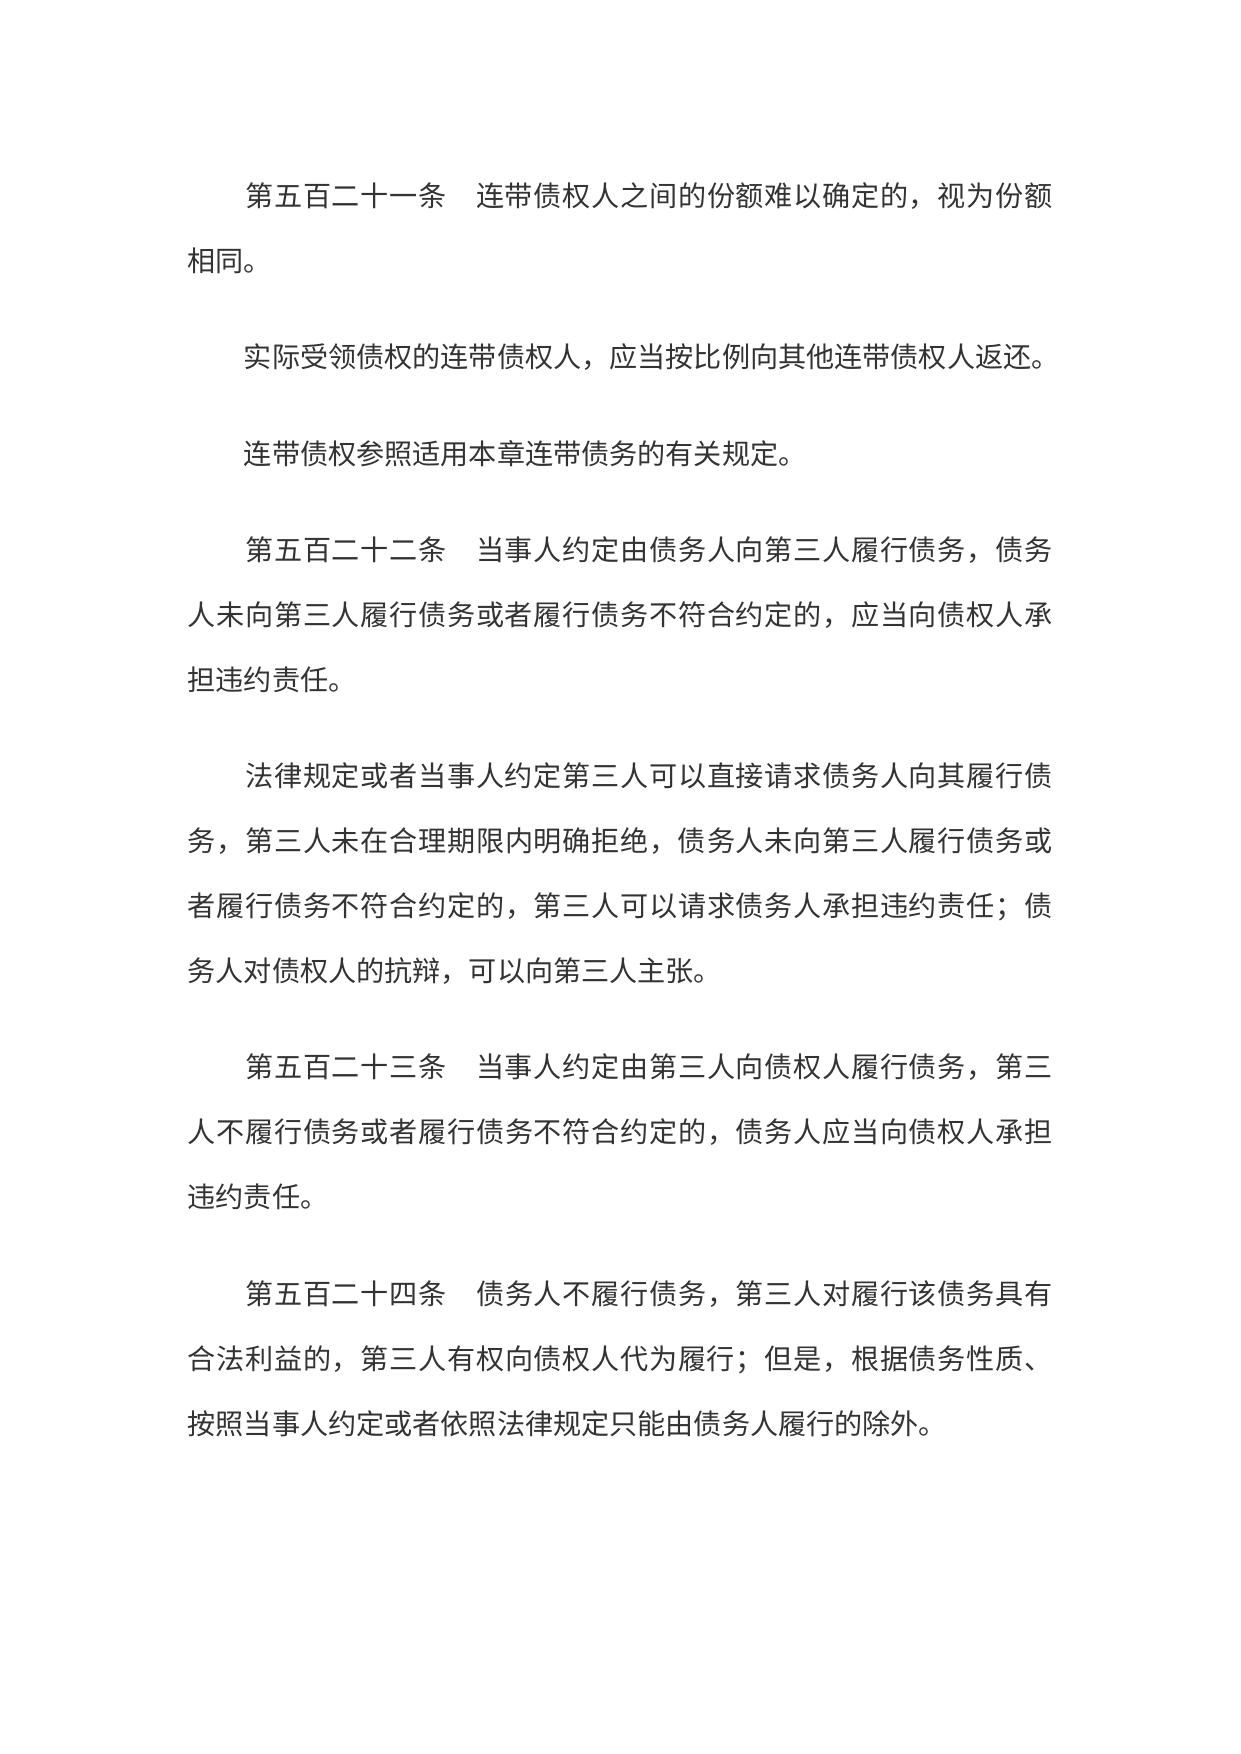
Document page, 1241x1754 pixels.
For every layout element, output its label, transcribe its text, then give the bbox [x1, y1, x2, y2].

text 第五百二十二条 当事人约定由债务人向第三人履行债务，债务人未向第三人履行债务或者履行债务不符合约定的，应当向债权人承担违约责任。 [187, 516, 1053, 711]
text 实际受领债权的连带债权人，应当按比例向其他连带债权人返还。 [187, 323, 1053, 388]
text 第五百二十三条 当事人约定由第三人向债权人履行债务，第三人不履行债务或者履行债务不符合约定的，债务人应当向债权人承担违约责任。 [187, 1033, 1053, 1228]
text 第五百二十一条 连带债权人之间的份额难以确定的，视为份额相同。 [187, 162, 1053, 292]
text 连带债权参照适用本章连带债务的有关规定。 [187, 419, 1053, 484]
text 第五百二十四条 债务人不履行债务，第三人对履行该债务具有合法利益的，第三人有权向债权人代为履行；但是，根据债务性质、按照当事人约定或者依照法律规定只能由债务人履行的除外。 [187, 1259, 1053, 1454]
text 法律规定或者当事人约定第三人可以直接请求债务人向其履行债务，第三人未在合理期限内明确拒绝，债务人未向第三人履行债务或者履行债务不符合约定的，第三人可以请求债务人承担违约责任；债务人对债权人的抗辩，可以向第三人主张。 [187, 742, 1053, 1002]
